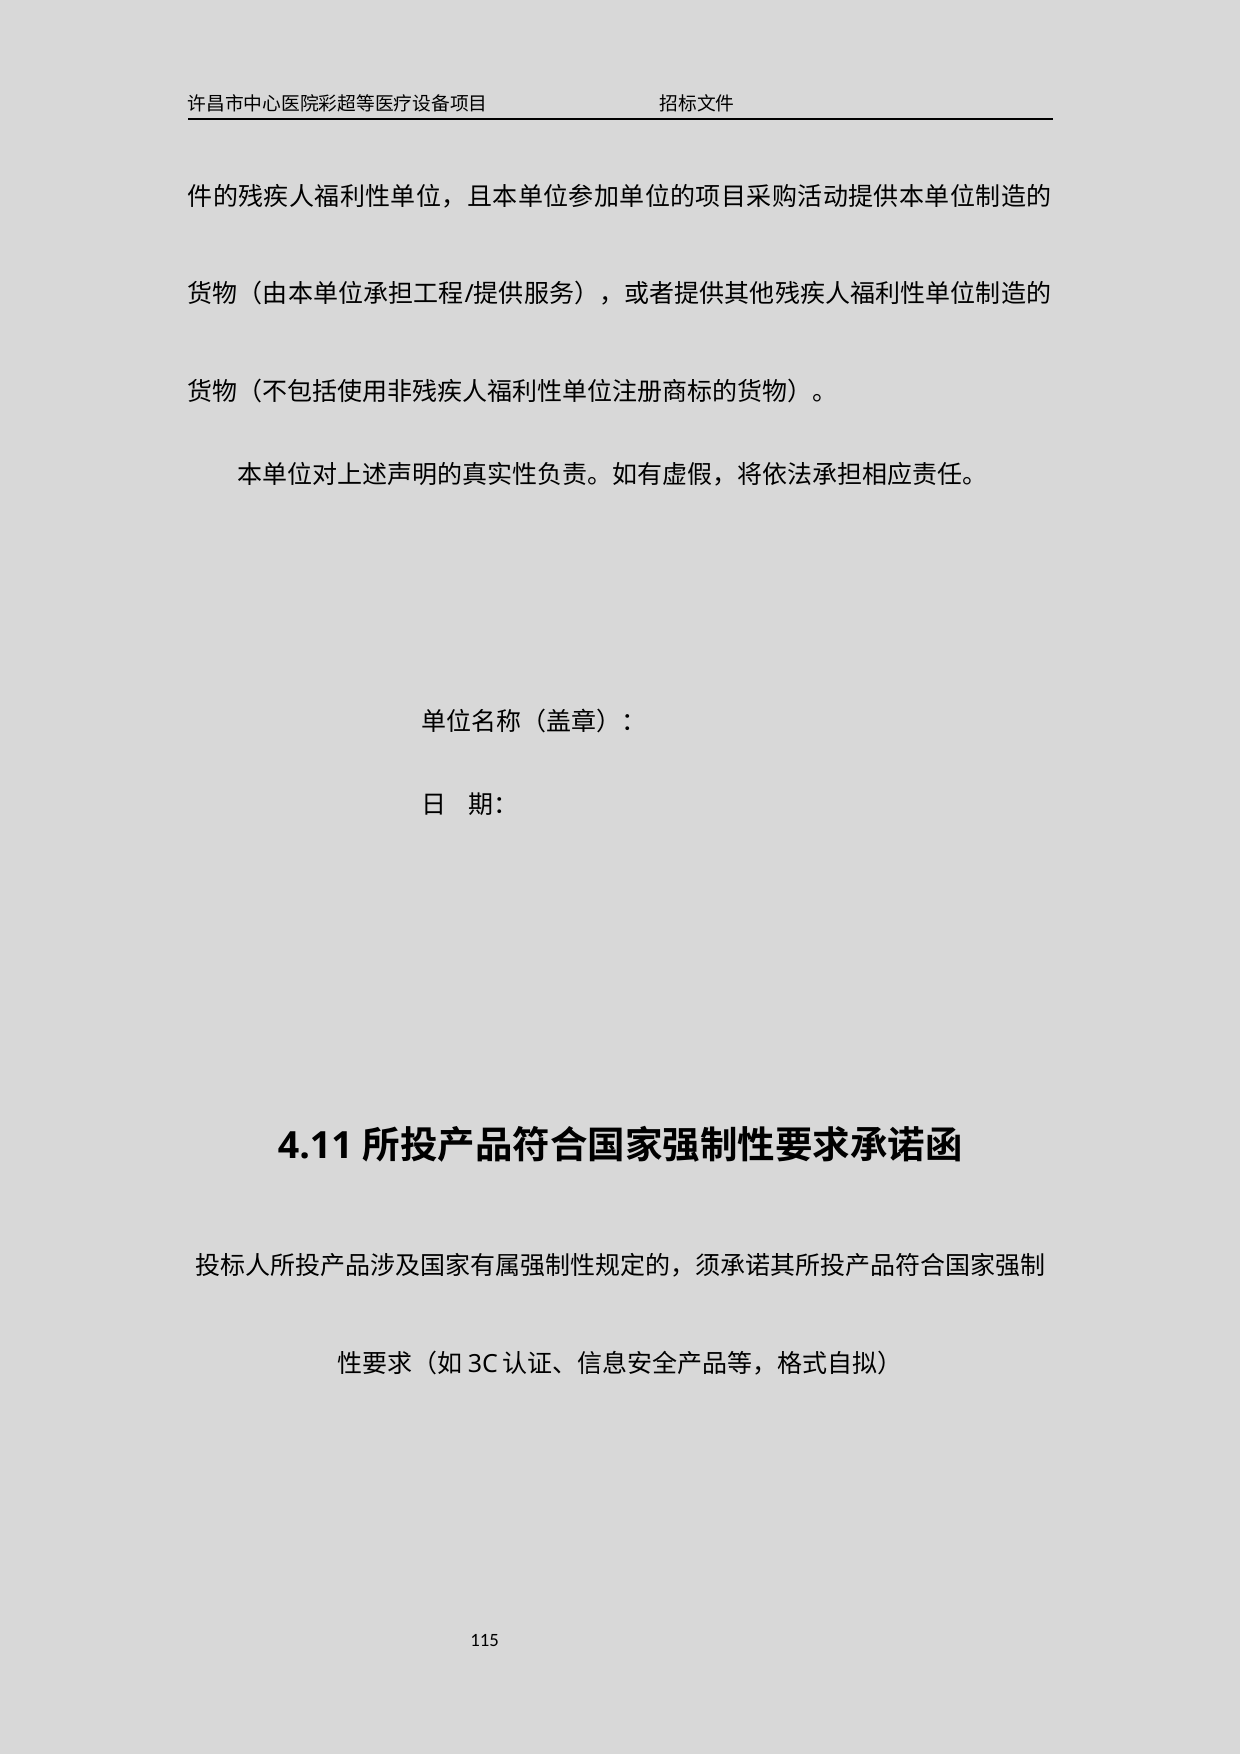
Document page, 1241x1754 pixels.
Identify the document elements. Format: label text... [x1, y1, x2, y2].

text 日 期： [187, 770, 1053, 835]
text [187, 162, 1053, 422]
text 本单位对上述声明的真实性负责。如有虚假，将依法承担相应责任。 [187, 440, 1053, 505]
text 4.11 所投产品符合国家强制性要求承诺函 [187, 1110, 1053, 1175]
text 单位名称（盖章）： [187, 687, 1053, 752]
text 投标人所投产品涉及国家有属强制性规定的，须承诺其所投产品符合国家强制性要求（如3C认证、信息安全产品等，格式自拟） [187, 1231, 1053, 1394]
